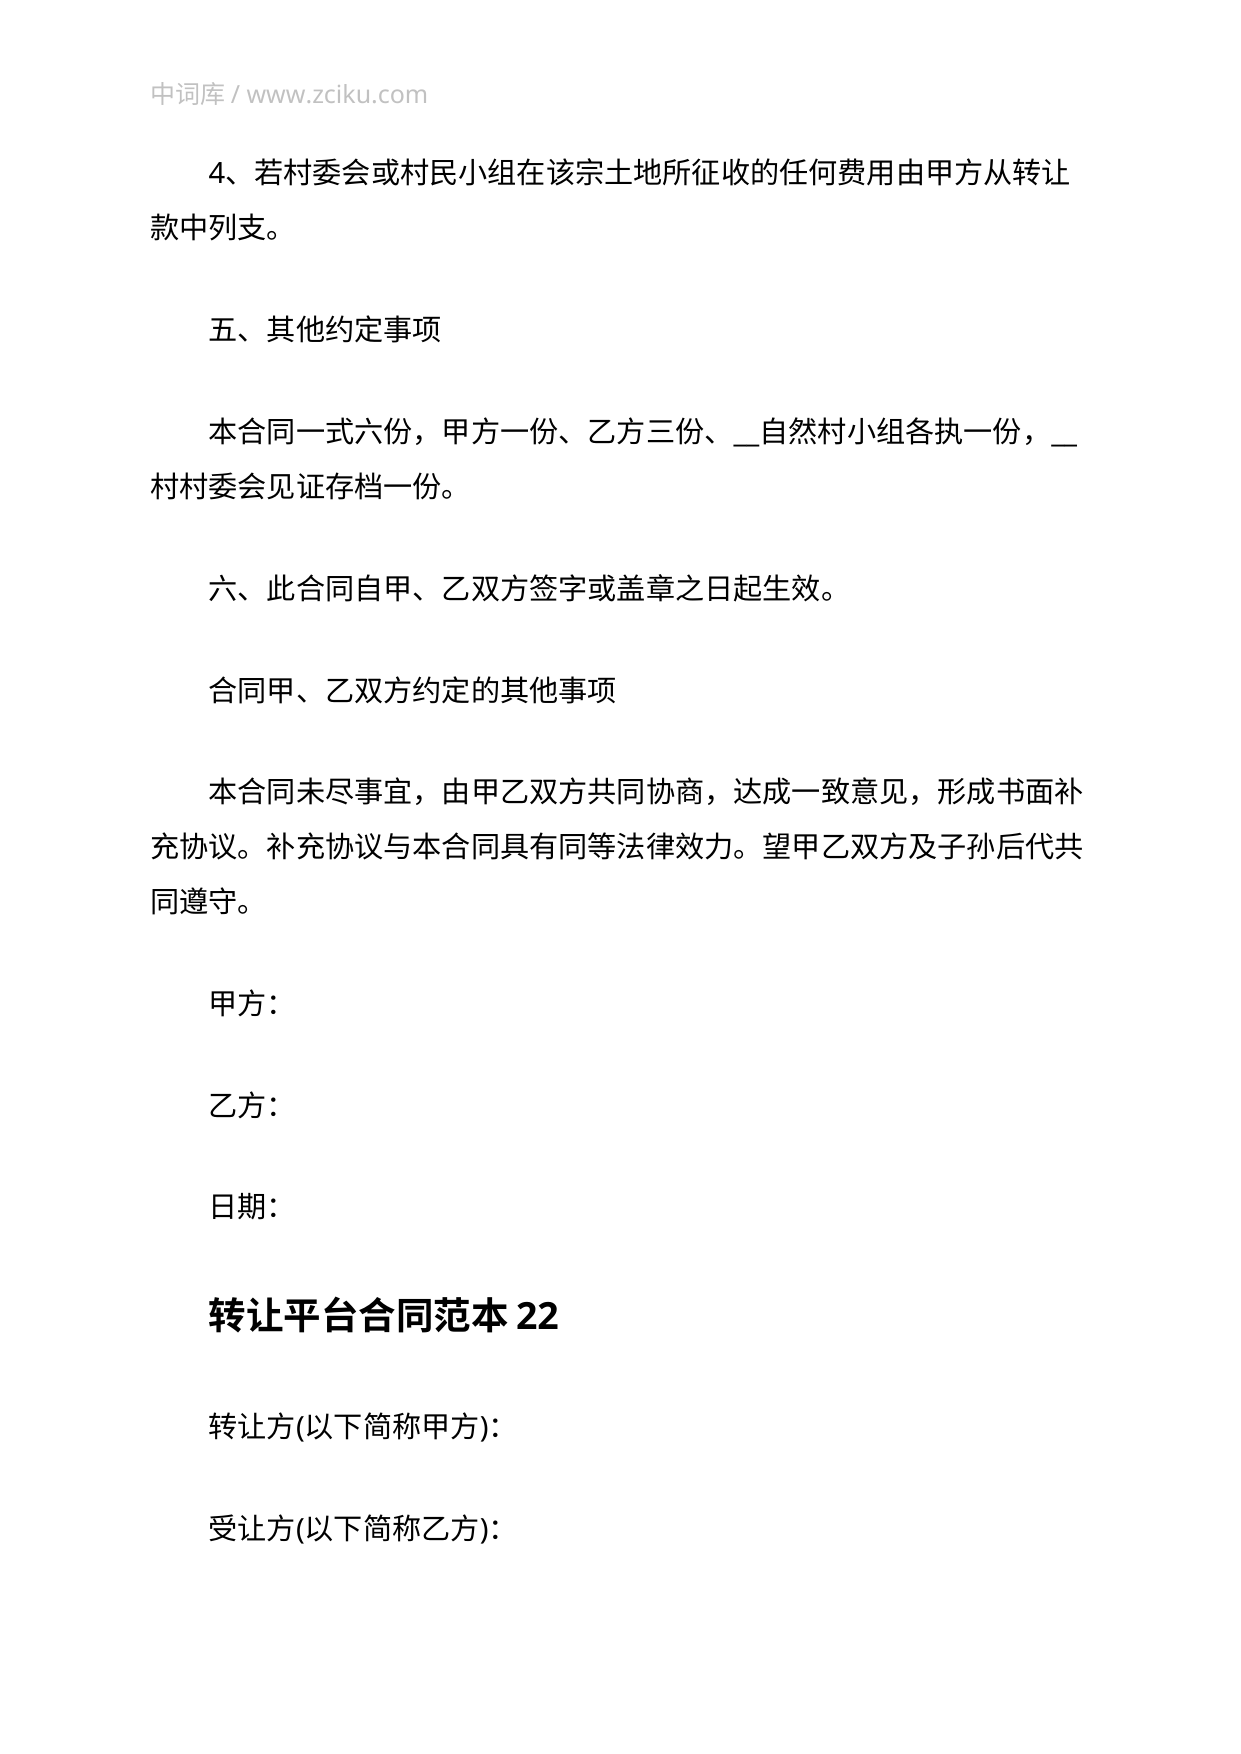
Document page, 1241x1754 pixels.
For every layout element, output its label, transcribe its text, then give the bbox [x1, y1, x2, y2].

text 五、其他约定事项 [150, 307, 1090, 349]
text 乙方： [150, 1082, 1090, 1124]
text 转让平台合同范本22 [150, 1286, 1090, 1340]
text 日期： [150, 1184, 1090, 1226]
text 合同甲、乙双方约定的其他事项 [150, 667, 1090, 709]
text 本合同未尽事宜，由甲乙双方共同协商，达成一致意见，形成书面补充协议。补充协议与本合同具有同等法律效力。望甲乙双方及子孙后代共同遵守。 [150, 769, 1090, 921]
text 甲方： [150, 980, 1090, 1023]
text 六、此合同自甲、乙双方签字或盖章之日起生效。 [150, 565, 1090, 608]
text 受让方(以下简称乙方)： [150, 1505, 1090, 1548]
text 转让方(以下简称甲方)： [150, 1403, 1090, 1446]
text 4、若村委会或村民小组在该宗土地所征收的任何费用由甲方从转让款中列支。 [150, 150, 1090, 247]
text 本合同一式六份，甲方一份、乙方三份、__自然村小组各执一份，__村村委会见证存档一份。 [150, 408, 1090, 506]
